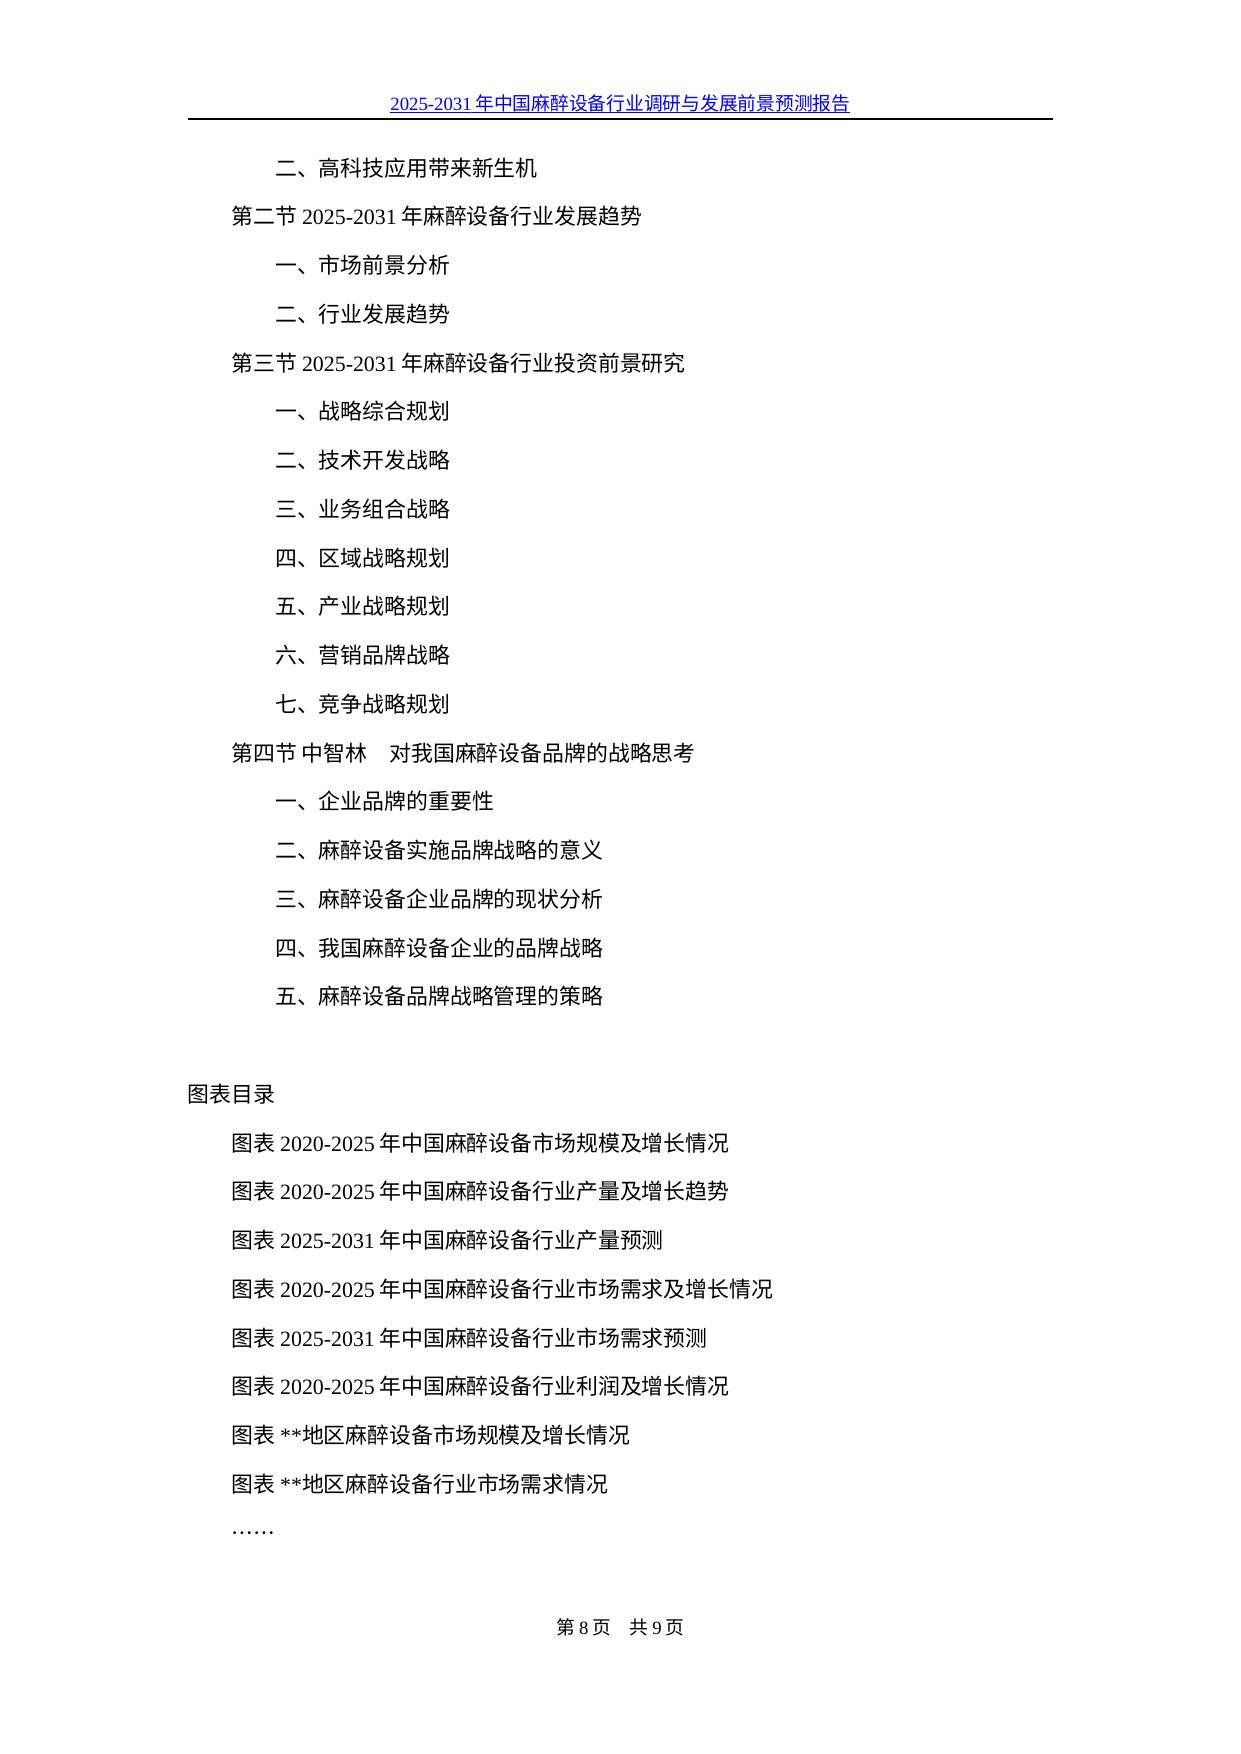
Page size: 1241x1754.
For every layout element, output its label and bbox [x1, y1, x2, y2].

text [187, 150, 1053, 1548]
